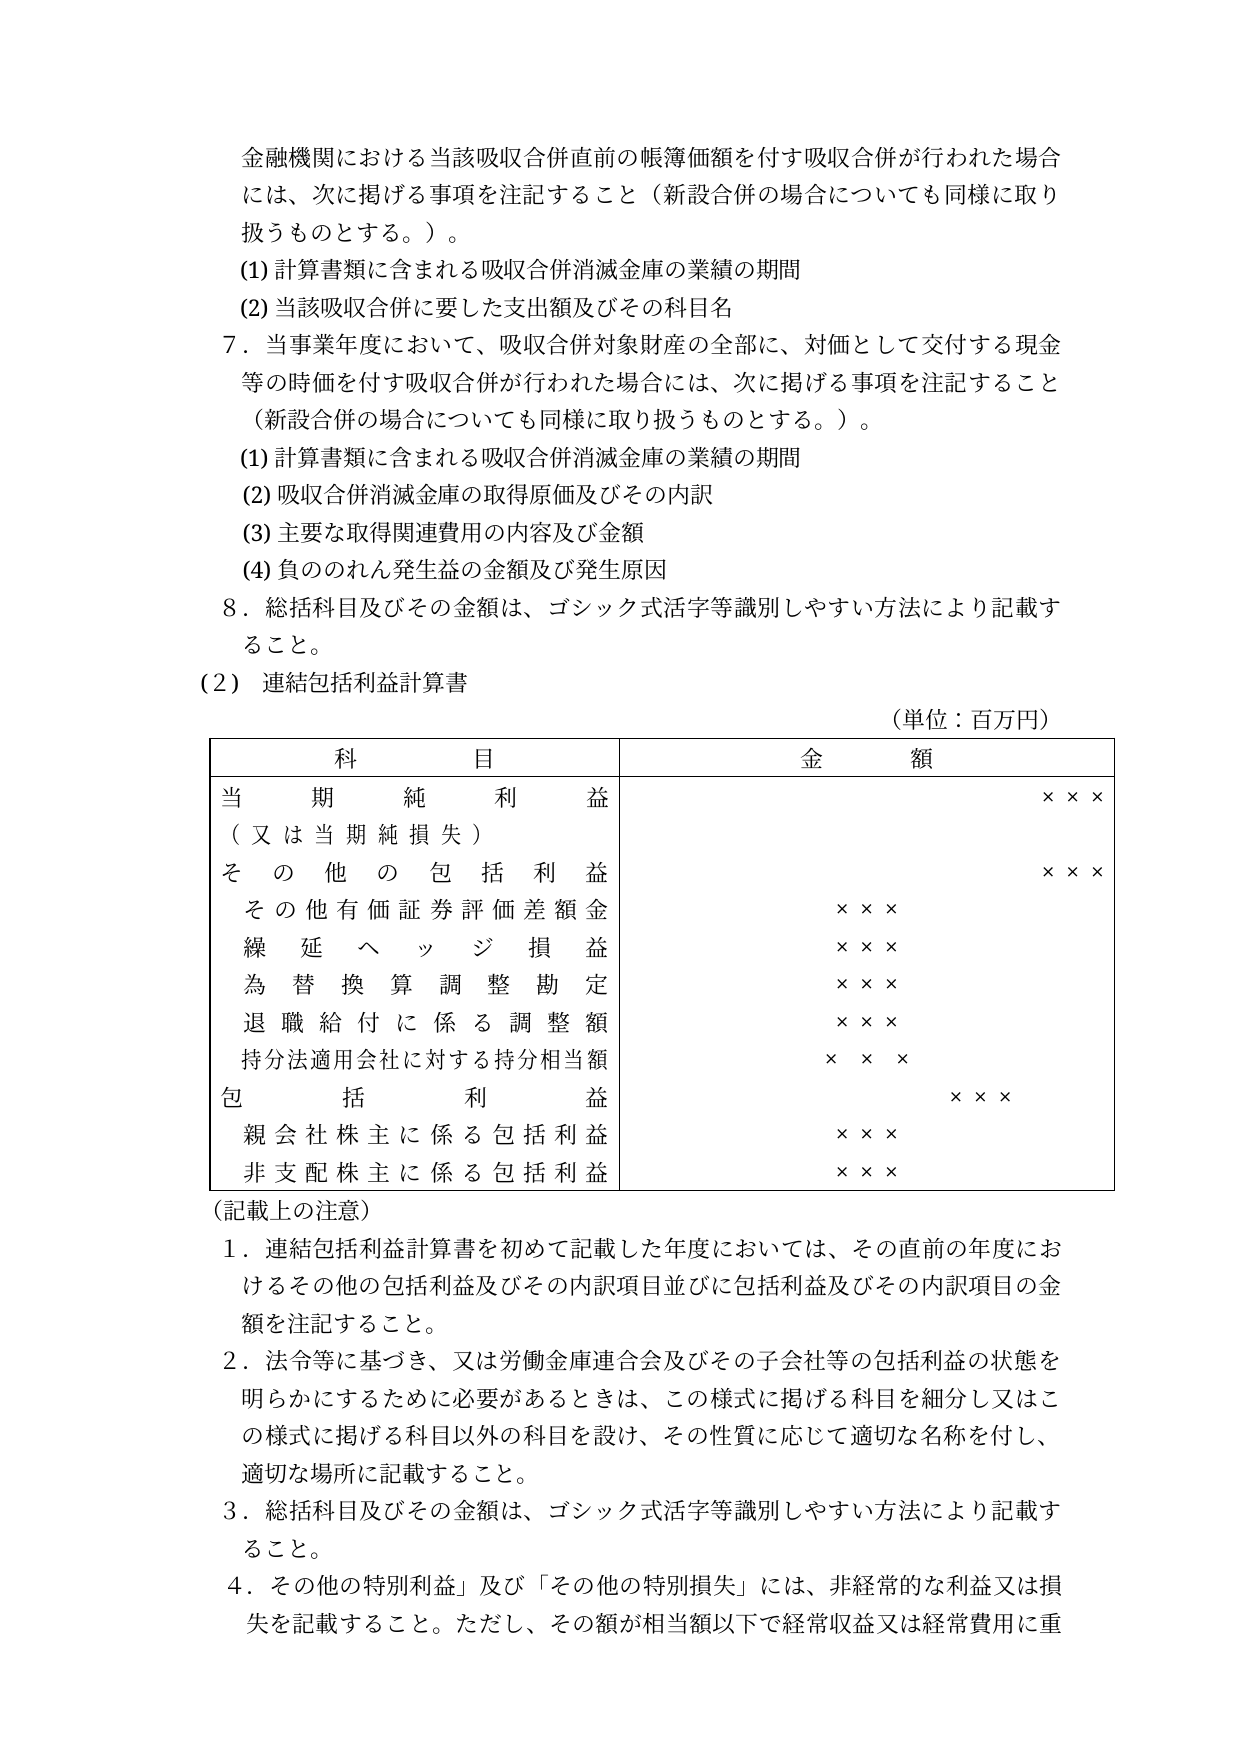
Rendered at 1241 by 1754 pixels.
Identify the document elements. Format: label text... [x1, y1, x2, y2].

text (2) 吸収合併消滅金庫の取得原価及びその内訳 [219, 475, 1063, 513]
text (２) 連結包括利益計算書 [177, 663, 1063, 700]
table_cell 包括利益 親会社株主に係る包括利益 非支配株主に係る包括利益 [211, 1077, 619, 1190]
text （記載上の注意） [177, 1191, 1063, 1228]
table_cell × × × × × × × × × [620, 965, 1114, 1077]
text （単位：百万円） [177, 700, 1062, 738]
table_cell × × × [620, 852, 1114, 890]
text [223, 1566, 1063, 1641]
table_header 金 額 [620, 739, 1114, 776]
text ３．総括科目及びその金額は、ゴシック式活字等識別しやすい方法により記載すること。 [219, 1491, 1063, 1566]
table_cell × × × [620, 777, 1114, 852]
table_cell その他有価証券評価差額金 [211, 890, 619, 927]
text ８．総括科目及びその金額は、ゴシック式活字等識別しやすい方法により記載すること。 [219, 588, 1063, 663]
text (3) 主要な取得関連費用の内容及び金額 [219, 513, 1063, 550]
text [219, 138, 1063, 250]
table_cell 当期純利益 （又は当期純損失） [211, 777, 619, 852]
table_cell 繰延ヘッジ損益 [211, 927, 619, 965]
table_cell × × × [620, 927, 1114, 965]
text (4) 負ののれん発生益の金額及び発生原因 [219, 550, 1063, 588]
table_cell × × × × × × × × × [620, 1077, 1114, 1190]
text １．連結包括利益計算書を初めて記載した年度においては、その直前の年度におけるその他の包括利益及びその内訳項目並びに包括利益及びその内訳項目の金額を注記すること。 [219, 1228, 1063, 1341]
table_cell × × × [620, 890, 1114, 927]
text ７．当事業年度において、吸収合併対象財産の全部に、対価として交付する現金等の時価を付す吸収合併が行われた場合には、次に掲げる事項を注記すること（新設合併の場合についても同様に取り扱うものとする。）。 [219, 325, 1063, 438]
text (2) 当該吸収合併に要した支出額及びその科目名 [240, 288, 1063, 325]
text ２．法令等に基づき、又は労働金庫連合会及びその子会社等の包括利益の状態を明らかにするために必要があるときは、この様式に掲げる科目を細分し又はこの様式に掲げる科目以外の科目を設け、その性質に応じて適切な名称を付し、適切な場所に記載すること。 [219, 1341, 1063, 1491]
table_header 科 目 [211, 739, 619, 776]
text (1) 計算書類に含まれる吸収合併消滅金庫の業績の期間 [240, 250, 1063, 288]
table_cell 為替換算調整勘定 退職給付に係る調整額 持分法適用会社に対する持分相当額 [211, 965, 619, 1077]
table_cell その他の包括利益 [211, 852, 619, 890]
text (1) 計算書類に含まれる吸収合併消滅金庫の業績の期間 [240, 438, 1063, 475]
